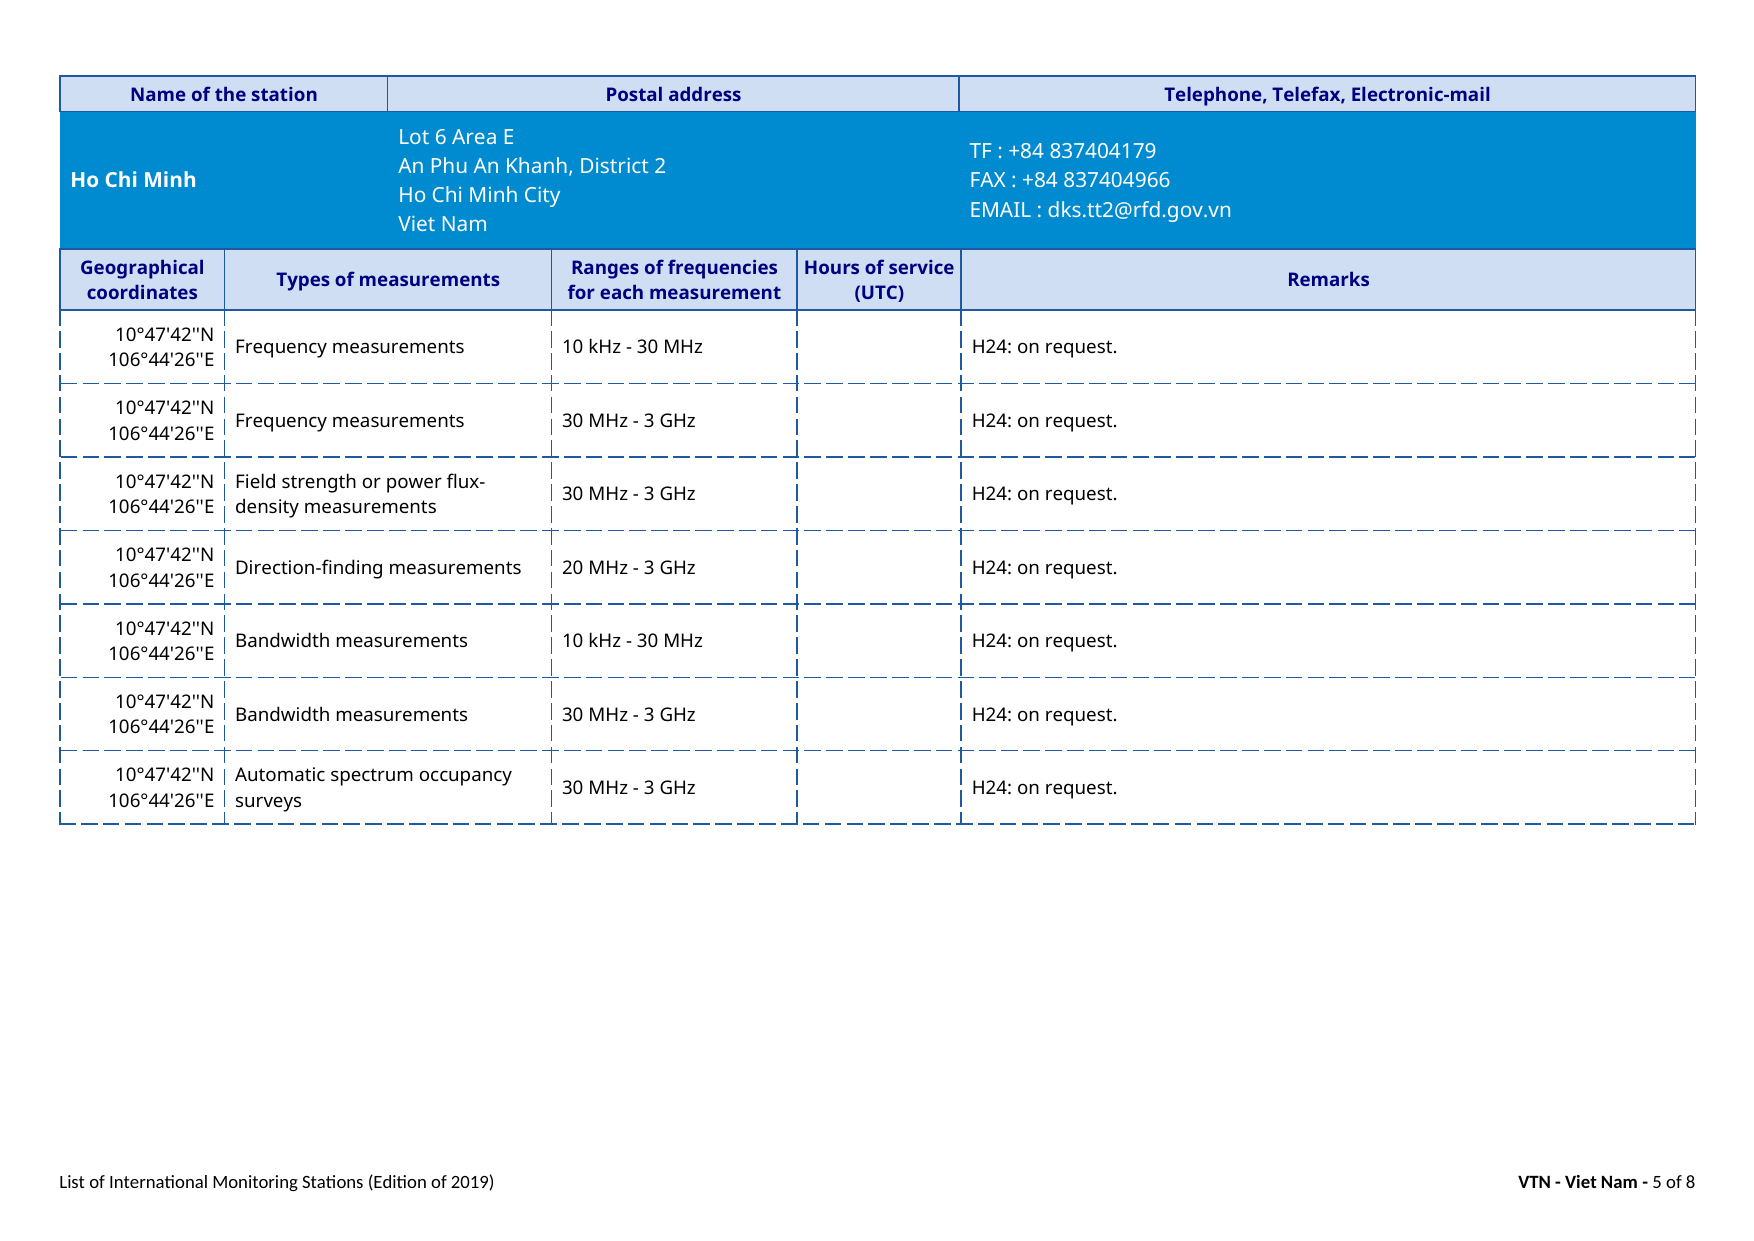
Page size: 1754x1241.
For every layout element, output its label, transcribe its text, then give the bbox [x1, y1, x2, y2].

table_cell H24: on request. [961, 530, 1696, 603]
table_cell Frequency measurements [225, 311, 551, 383]
table_cell H24: on request. [961, 603, 1696, 676]
table_cell [797, 383, 961, 456]
table_cell 10 kHz - 30 MHz [551, 311, 797, 383]
table_header Name of the station [61, 77, 387, 111]
table_cell Bandwidth measurements [225, 603, 551, 676]
table_cell 10°47'42''N 106°44'26''E [60, 456, 224, 529]
table_cell Direction-finding measurements [225, 530, 551, 603]
table_cell H24: on request. [961, 676, 1696, 750]
table_header Remarks [962, 250, 1695, 309]
table_cell [797, 750, 961, 823]
table_cell [797, 603, 961, 676]
table_cell 30 MHz - 3 GHz [551, 676, 797, 750]
table_cell H24: on request. [961, 456, 1696, 529]
table_cell Automatic spectrum occupancy surveys [225, 750, 551, 823]
table_cell H24: on request. [961, 311, 1696, 383]
table_header Geographical coordinates [61, 250, 224, 309]
table_cell 10°47'42''N 106°44'26''E [60, 750, 224, 823]
table_cell 10°47'42''N 106°44'26''E [60, 311, 224, 383]
table_cell 10°47'42''N 106°44'26''E [60, 530, 224, 603]
table_cell Ho Chi Minh [60, 112, 388, 248]
table_cell Field strength or power flux-density measurements [225, 456, 551, 529]
table_header Telephone, Telefax, Electronic-mail [960, 77, 1695, 111]
table_header Ranges of frequencies for each measurement [552, 250, 796, 309]
table_cell H24: on request. [961, 383, 1696, 456]
table_cell 10°47'42''N 106°44'26''E [60, 383, 224, 456]
table_cell Bandwidth measurements [225, 676, 551, 750]
table_header Postal address [388, 77, 958, 111]
table_header Hours of service (UTC) [798, 250, 960, 309]
table_cell TF : +84 837404179 FAX : +84 837404966 EMAIL : dks.tt2@rfd.gov.vn [959, 112, 1696, 248]
table_cell [797, 530, 961, 603]
table_cell 10°47'42''N 106°44'26''E [60, 676, 224, 750]
table_cell [797, 456, 961, 529]
table_header Types of measurements [225, 250, 551, 309]
table_cell 10°47'42''N 106°44'26''E [60, 603, 224, 676]
table_cell 20 MHz - 3 GHz [551, 530, 797, 603]
table_cell 10 kHz - 30 MHz [551, 603, 797, 676]
table_cell 30 MHz - 3 GHz [551, 383, 797, 456]
table_cell 30 MHz - 3 GHz [551, 750, 797, 823]
table_cell Frequency measurements [225, 383, 551, 456]
table_cell 30 MHz - 3 GHz [551, 456, 797, 529]
table_cell [797, 311, 961, 383]
table_cell H24: on request. [961, 750, 1696, 823]
table_cell Lot 6 Area E An Phu An Khanh, District 2 Ho Chi Minh City Viet Nam [388, 112, 959, 248]
table_cell [797, 676, 961, 750]
